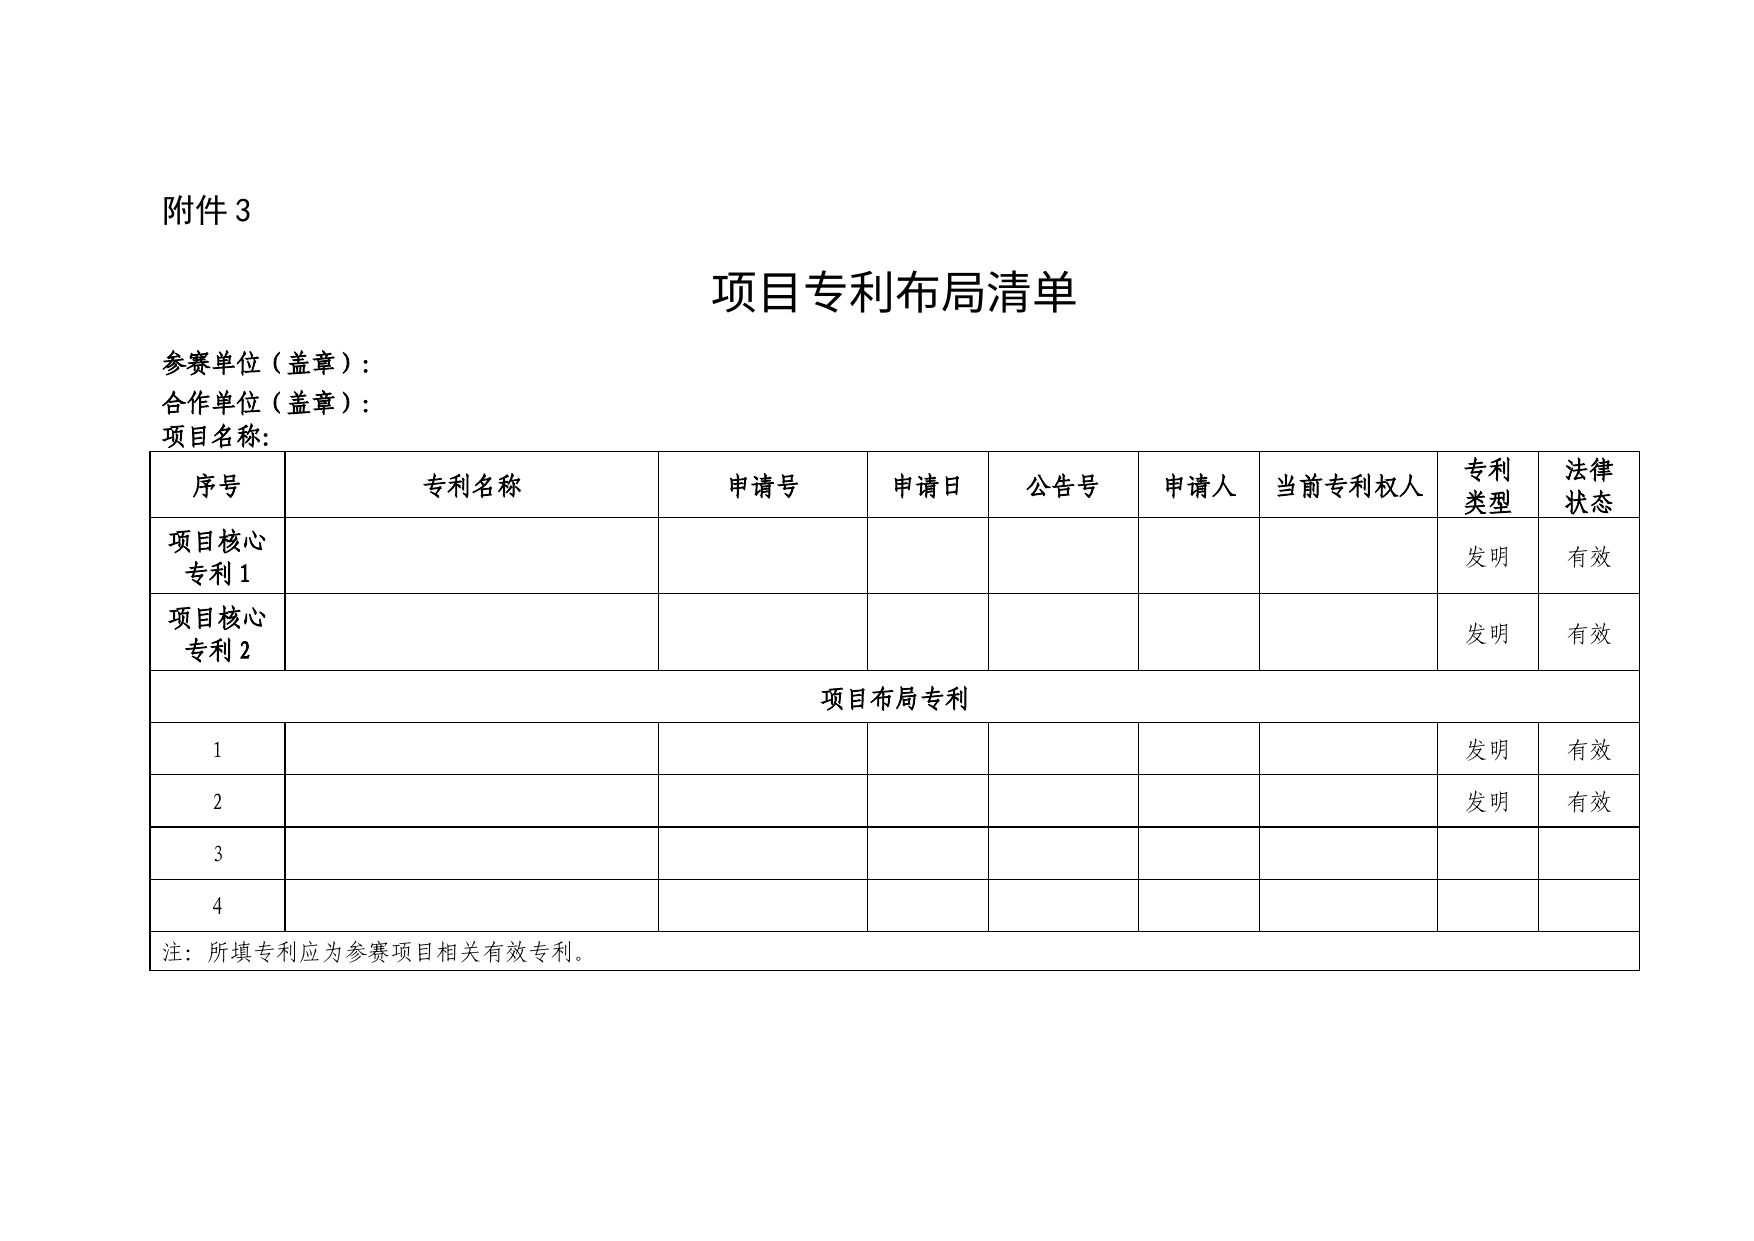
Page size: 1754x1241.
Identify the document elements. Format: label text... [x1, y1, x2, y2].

table_cell 发明 [1438, 723, 1538, 774]
table_cell 有效 [1539, 775, 1639, 826]
table_cell [868, 518, 988, 593]
table_cell 3 [151, 828, 284, 878]
table_header 附件3 项目专利布局清单 [150, 176, 1640, 338]
table_cell [659, 828, 867, 878]
table_cell [1260, 880, 1437, 931]
table_cell 专利 类型 [1438, 452, 1538, 517]
table_cell [1139, 775, 1259, 826]
table_cell 4 [151, 880, 284, 931]
table_cell 公告号 [989, 452, 1138, 517]
table_cell [1260, 775, 1437, 826]
table_cell 发明 [1438, 518, 1538, 593]
table_cell 项目名称： [150, 418, 1640, 451]
table_cell 注：所填专利应为参赛项目相关有效专利。 [151, 932, 1639, 970]
table_cell [989, 775, 1138, 826]
table_cell [1260, 518, 1437, 593]
table_cell 项目核心专利2 [151, 594, 284, 670]
table_cell [989, 828, 1138, 878]
table_cell 有效 [1539, 518, 1639, 593]
table_cell 2 [151, 775, 284, 826]
table_cell [868, 723, 988, 774]
table_cell [1260, 723, 1437, 774]
table_cell 1 [151, 723, 284, 774]
table_cell 合作单位（盖章）： [150, 384, 1640, 418]
table_cell [1260, 828, 1437, 878]
table_cell [286, 594, 658, 670]
table_cell [868, 775, 988, 826]
table_cell 项目核心专利1 [151, 518, 284, 593]
table_cell [1139, 828, 1259, 878]
table_cell 申请号 [659, 452, 867, 517]
table_cell 专利名称 [286, 452, 658, 517]
table_cell [1139, 723, 1259, 774]
table_cell [1539, 880, 1639, 931]
table_cell 项目布局专利 [151, 671, 1639, 722]
table_cell [868, 594, 988, 670]
table_cell 有效 [1539, 594, 1639, 670]
table_cell [659, 775, 867, 826]
table_cell [286, 775, 658, 826]
table_cell [1139, 518, 1259, 593]
table_cell [286, 723, 658, 774]
table_cell 当前专利权人 [1260, 452, 1437, 517]
table_cell 参赛单位（盖章）： [150, 338, 1640, 384]
table_cell [286, 518, 658, 593]
table_cell [1139, 594, 1259, 670]
table_cell [989, 723, 1138, 774]
table_cell 法律 状态 [1539, 452, 1639, 517]
table_cell [1139, 880, 1259, 931]
table_cell [1438, 828, 1538, 878]
table_cell [868, 828, 988, 878]
table_cell [286, 828, 658, 878]
table_cell 申请人 [1139, 452, 1259, 517]
table_cell [868, 880, 988, 931]
table_cell [989, 880, 1138, 931]
table_cell [1260, 594, 1437, 670]
table_cell 有效 [1539, 723, 1639, 774]
table_cell 发明 [1438, 775, 1538, 826]
table_cell 发明 [1438, 594, 1538, 670]
table_cell [989, 594, 1138, 670]
table_cell [989, 518, 1138, 593]
table_cell [1438, 880, 1538, 931]
table_cell [659, 594, 867, 670]
table_cell 申请日 [868, 452, 988, 517]
table_cell [659, 723, 867, 774]
table_cell [1539, 828, 1639, 878]
table_cell [659, 518, 867, 593]
table_cell [659, 880, 867, 931]
table_cell [286, 880, 658, 931]
table_cell 序号 [151, 452, 284, 517]
